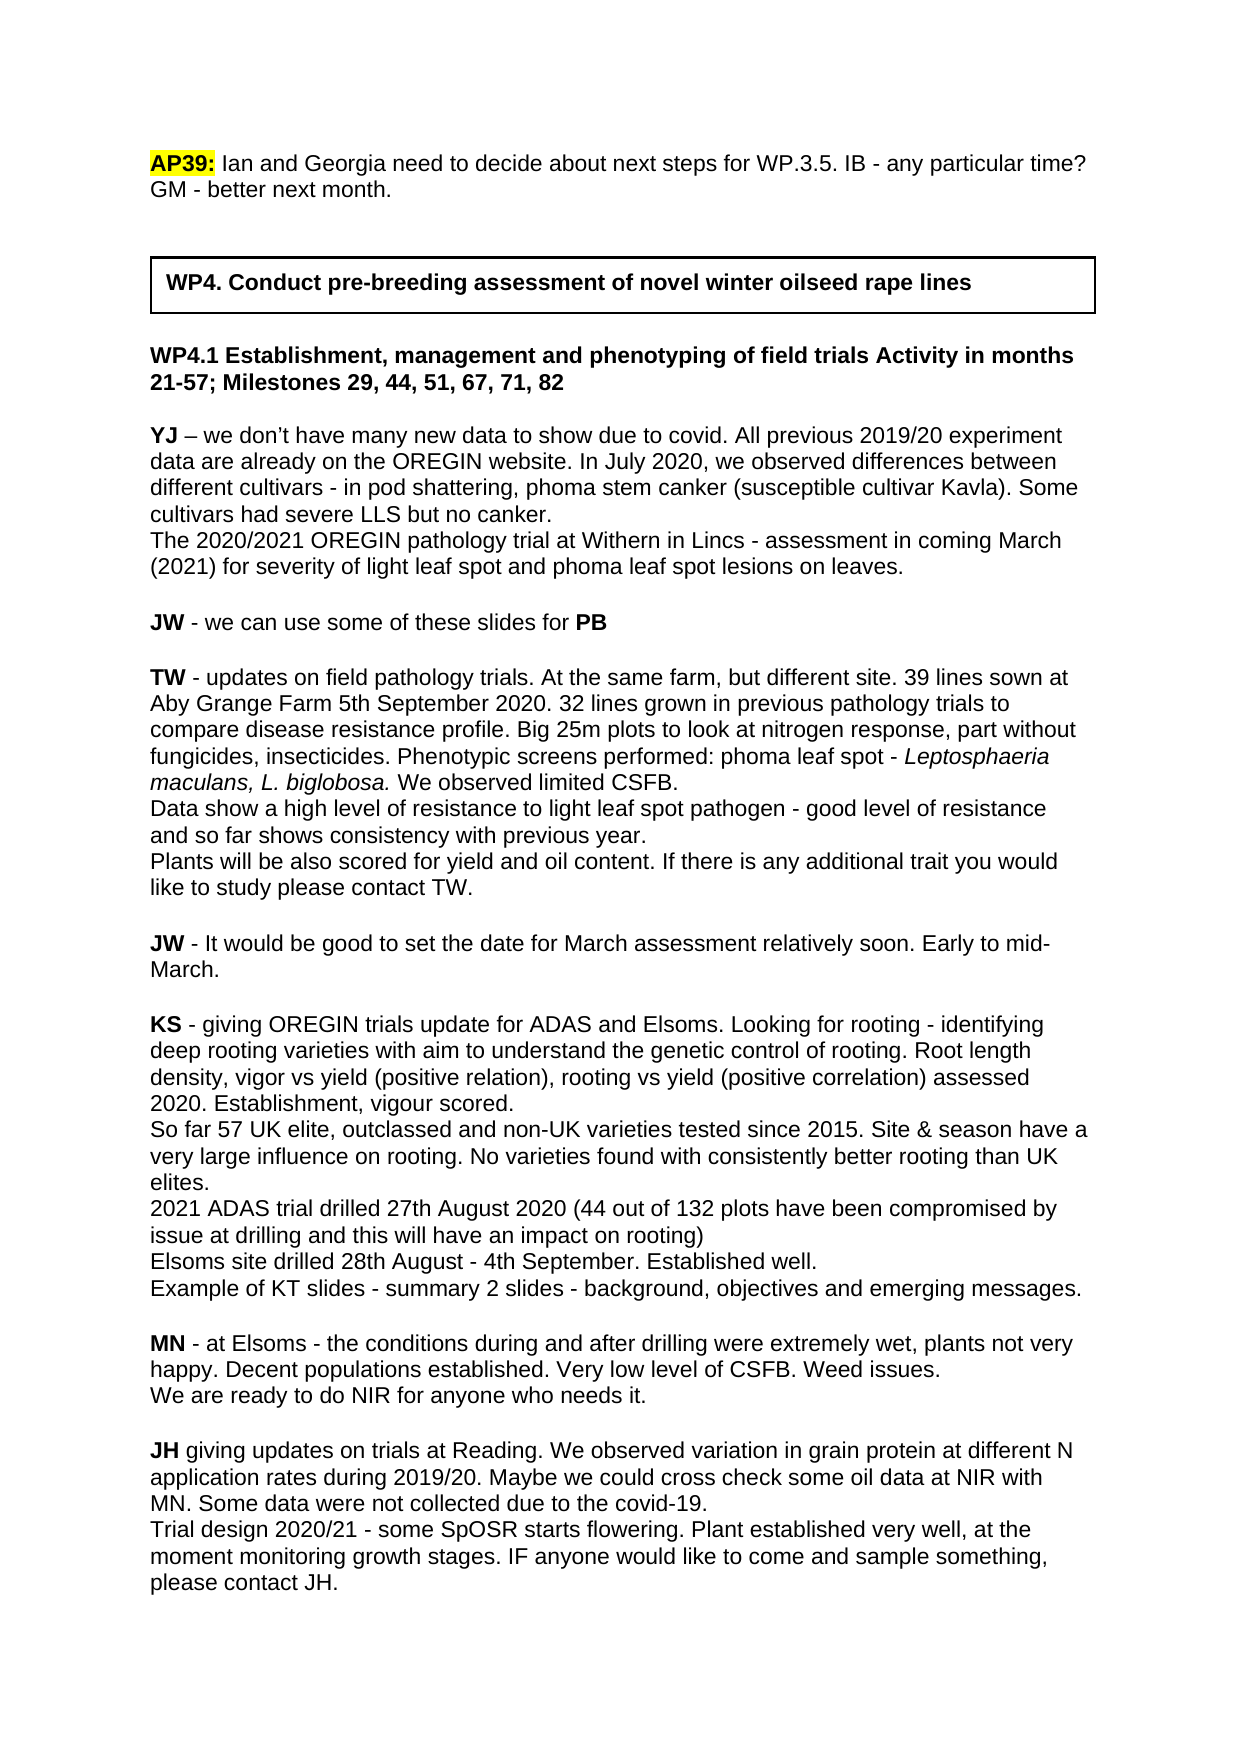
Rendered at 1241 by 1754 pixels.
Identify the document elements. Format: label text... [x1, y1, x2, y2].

text TW - updates on field pathology trials. At the same farm, but different site. 39 lines sown at Aby Grange Farm 5th September 2020. 32 lines grown in previous pathology trials to compare disease resistance profile. Big 25m plots to look at nitrogen response, part without fungicides, insecticides. Phenotypic screens performed: phoma leaf spot - Leptosphaeria maculans, L. biglobosa. We observed limited CSFB. [150, 663, 1090, 795]
text JW - we can use some of these slides for PB [150, 608, 1090, 635]
text Example of KT slides - summary 2 slides - background, objectives and emerging messages. [150, 1274, 1090, 1301]
table_header WP4. Conduct pre-breeding assessment of novel winter oilseed rape lines [152, 259, 1094, 312]
text Trial design 2020/21 - some SpOSR starts flowering. Plant established very well, at the moment monitoring growth stages. IF anyone would like to come and sample something, please contact JH. [150, 1516, 1090, 1596]
text KS - giving OREGIN trials update for ADAS and Elsoms. Looking for rooting - identifying deep rooting varieties with aim to understand the genetic control of rooting. Root length density, vigor vs yield (positive relation), rooting vs yield (positive correlation) assessed 2020. Establishment, vigour scored. [150, 1011, 1090, 1116]
text So far 57 UK elite, outclassed and non-UK varieties tested since 2015. Site & season have a very large influence on rooting. No varieties found with consistently better rooting than UK elites. [150, 1116, 1090, 1195]
text The 2020/2021 OREGIN pathology trial at Withern in Lincs - assessment in coming March (2021) for severity of light leaf spot and phoma leaf spot lesions on leaves. [150, 527, 1090, 580]
text JW - It would be good to set the date for March assessment relatively soon. Early to mid-March. [150, 929, 1090, 982]
text AP39: Ian and Georgia need to decide about next steps for WP.3.5. IB - any particular time? GM - better next month. [150, 150, 1090, 203]
text MN - at Elsoms - the conditions during and after drilling were extremely wet, plants not very happy. Decent populations established. Very low level of CSFB. Weed issues. [150, 1329, 1090, 1382]
text Data show a high level of resistance to light leaf spot pathogen - good level of resistance and so far shows consistency with previous year. [150, 795, 1090, 848]
text Plants will be also scored for yield and oil content. If there is any additional trait you would like to study please contact TW. [150, 848, 1090, 901]
text 2021 ADAS trial drilled 27th August 2020 (44 out of 132 plots have been compromised by issue at drilling and this will have an impact on rooting) [150, 1195, 1090, 1248]
text We are ready to do NIR for anyone who needs it. [150, 1382, 1090, 1409]
text Elsoms site drilled 28th August - 4th September. Established well. [150, 1248, 1090, 1274]
text WP4.1 Establishment, management and phenotyping of field trials Activity in months 21-57; Milestones 29, 44, 51, 67, 71, 82 [150, 342, 1090, 395]
text YJ – we don’t have many new data to show due to covid. All previous 2019/20 experiment data are already on the OREGIN website. In July 2020, we observed differences between different cultivars - in pod shattering, phoma stem canker (susceptible cultivar Kavla). Some cultivars had severe LLS but no canker. [150, 422, 1090, 527]
text JH giving updates on trials at Reading. We observed variation in grain protein at different N application rates during 2019/20. Maybe we could cross check some oil data at NIR with MN. Some data were not collected due to the covid-19. [150, 1437, 1090, 1516]
